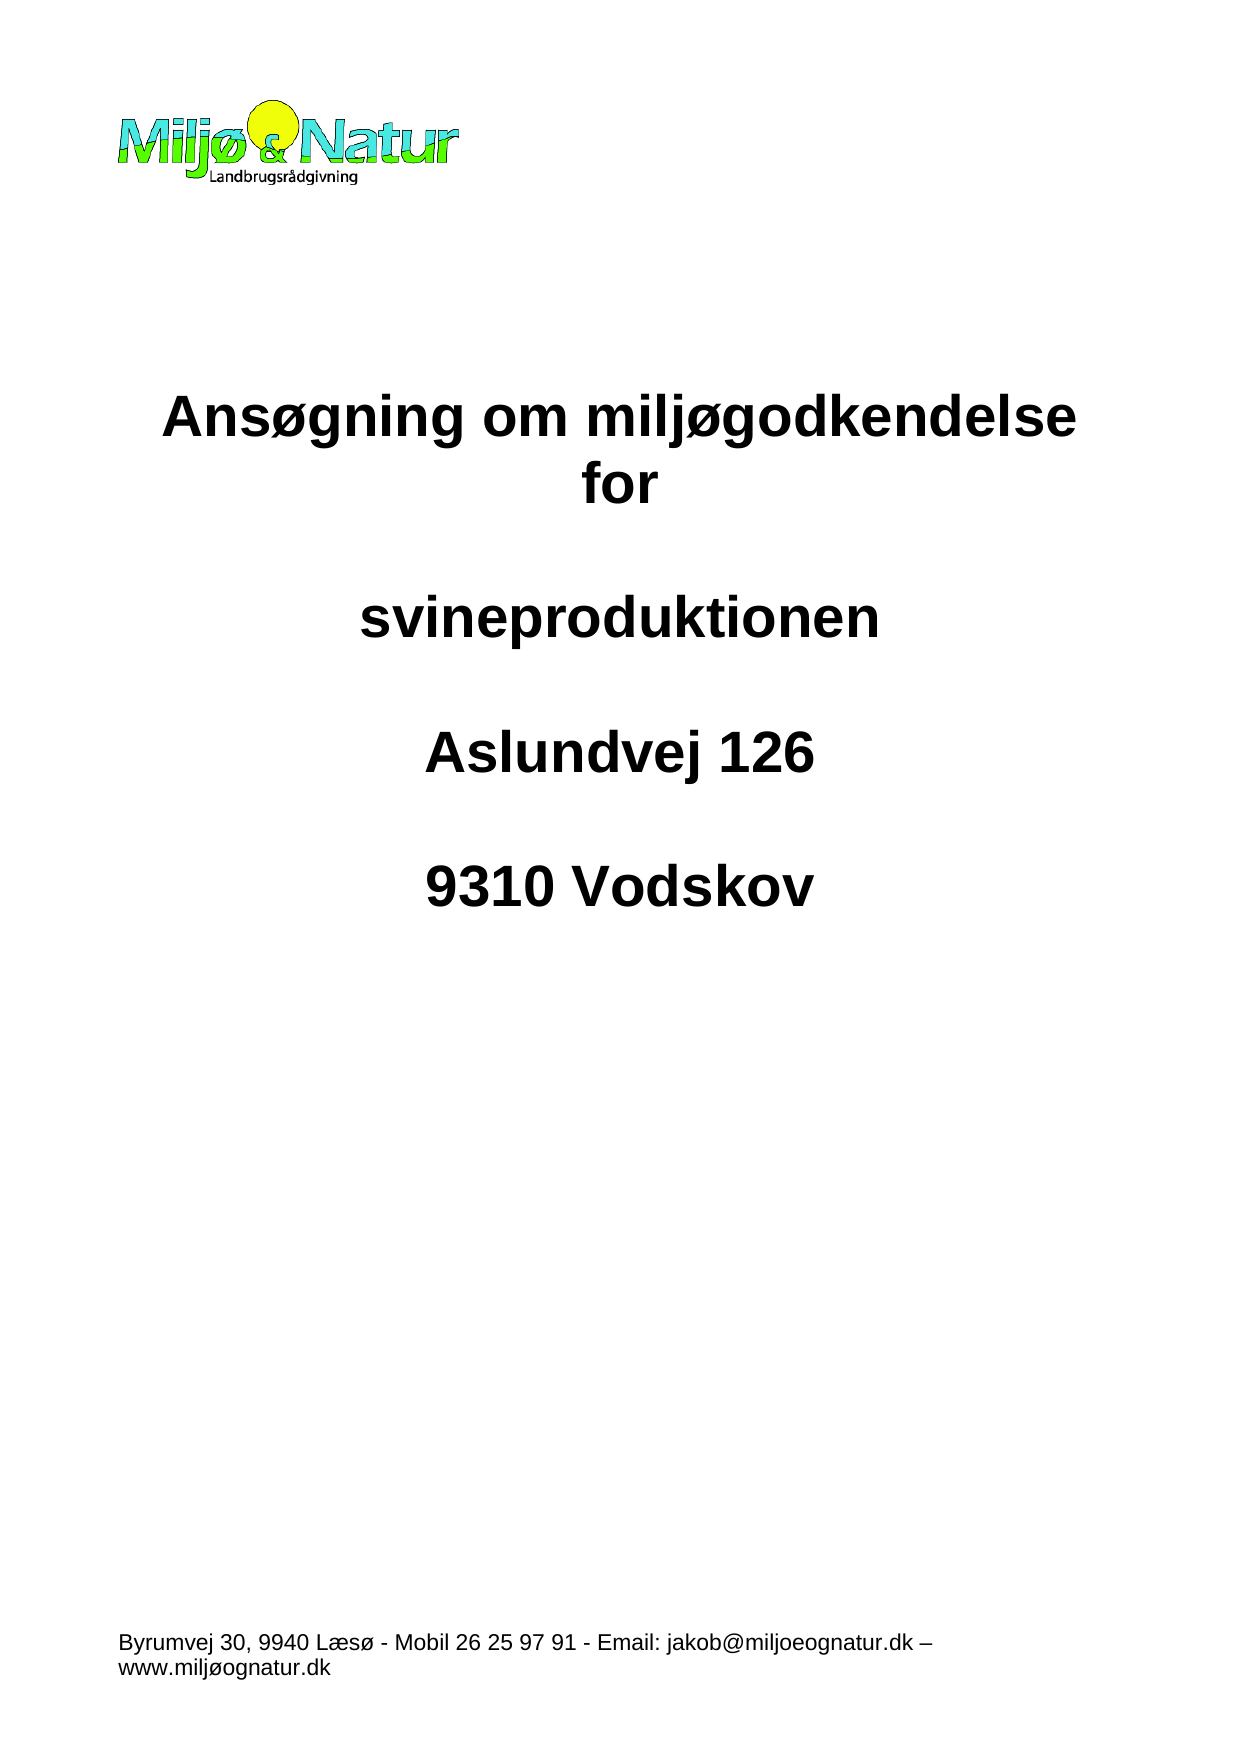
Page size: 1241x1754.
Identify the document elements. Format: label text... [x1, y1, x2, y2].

text Aslundvej 126 [118, 717, 1122, 784]
picture [118, 100, 459, 185]
text Ansøgning om miljøgodkendelse [118, 382, 1122, 449]
text for [118, 449, 1122, 516]
text svineproduktionen [118, 583, 1122, 650]
text 9310 Vodskov [118, 852, 1122, 919]
